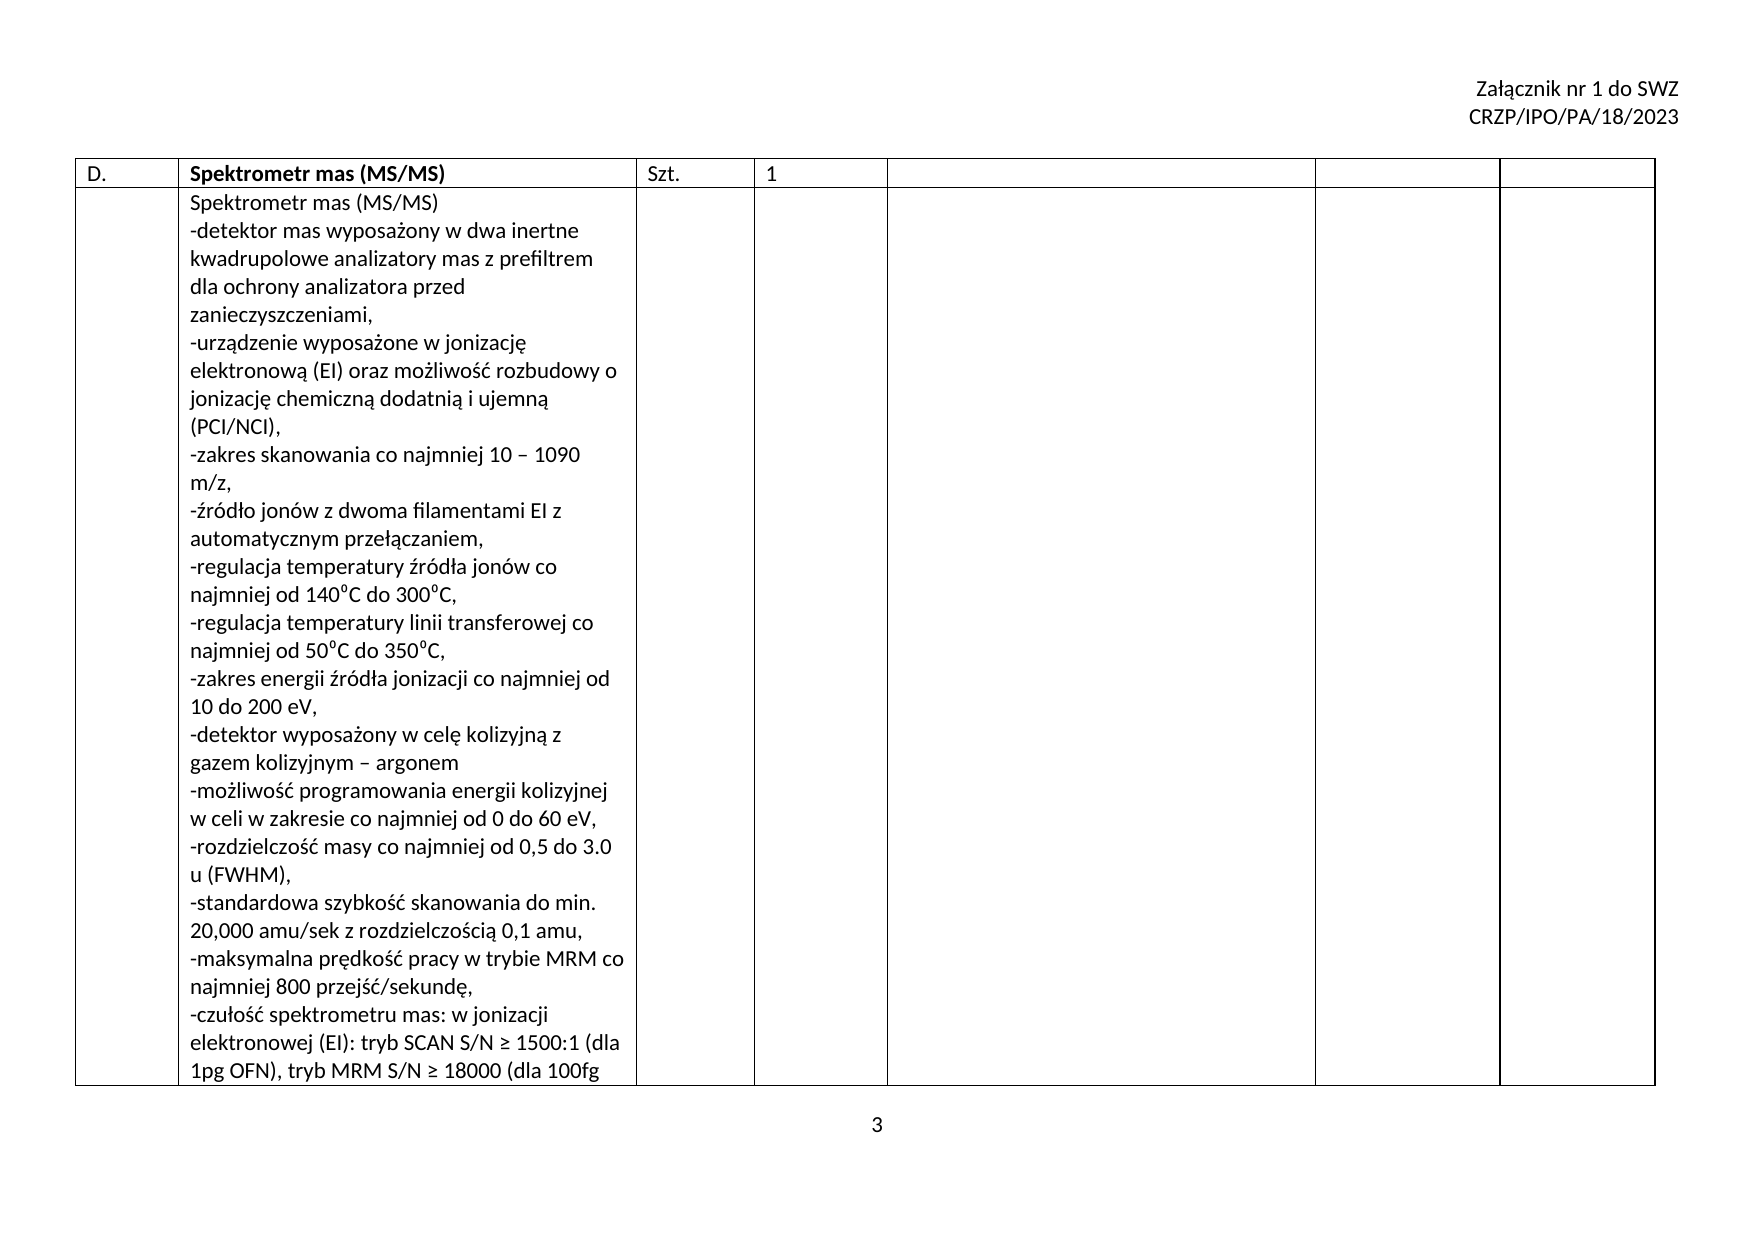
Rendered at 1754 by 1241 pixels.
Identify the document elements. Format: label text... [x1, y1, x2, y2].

table_cell [1316, 188, 1499, 1084]
table_cell [755, 188, 887, 1084]
table_cell [1501, 188, 1654, 1084]
table_cell Szt. [637, 159, 754, 187]
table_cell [179, 188, 636, 1084]
table_cell [637, 188, 754, 1084]
table_cell [888, 159, 1315, 187]
table_cell [1316, 159, 1499, 187]
table_cell Spektrometr mas (MS/MS) [179, 159, 636, 187]
table_cell D. [76, 159, 178, 187]
table_cell [76, 188, 178, 1084]
table_cell [888, 188, 1315, 1084]
table_cell 1 [755, 159, 887, 187]
table_cell [1501, 159, 1654, 187]
